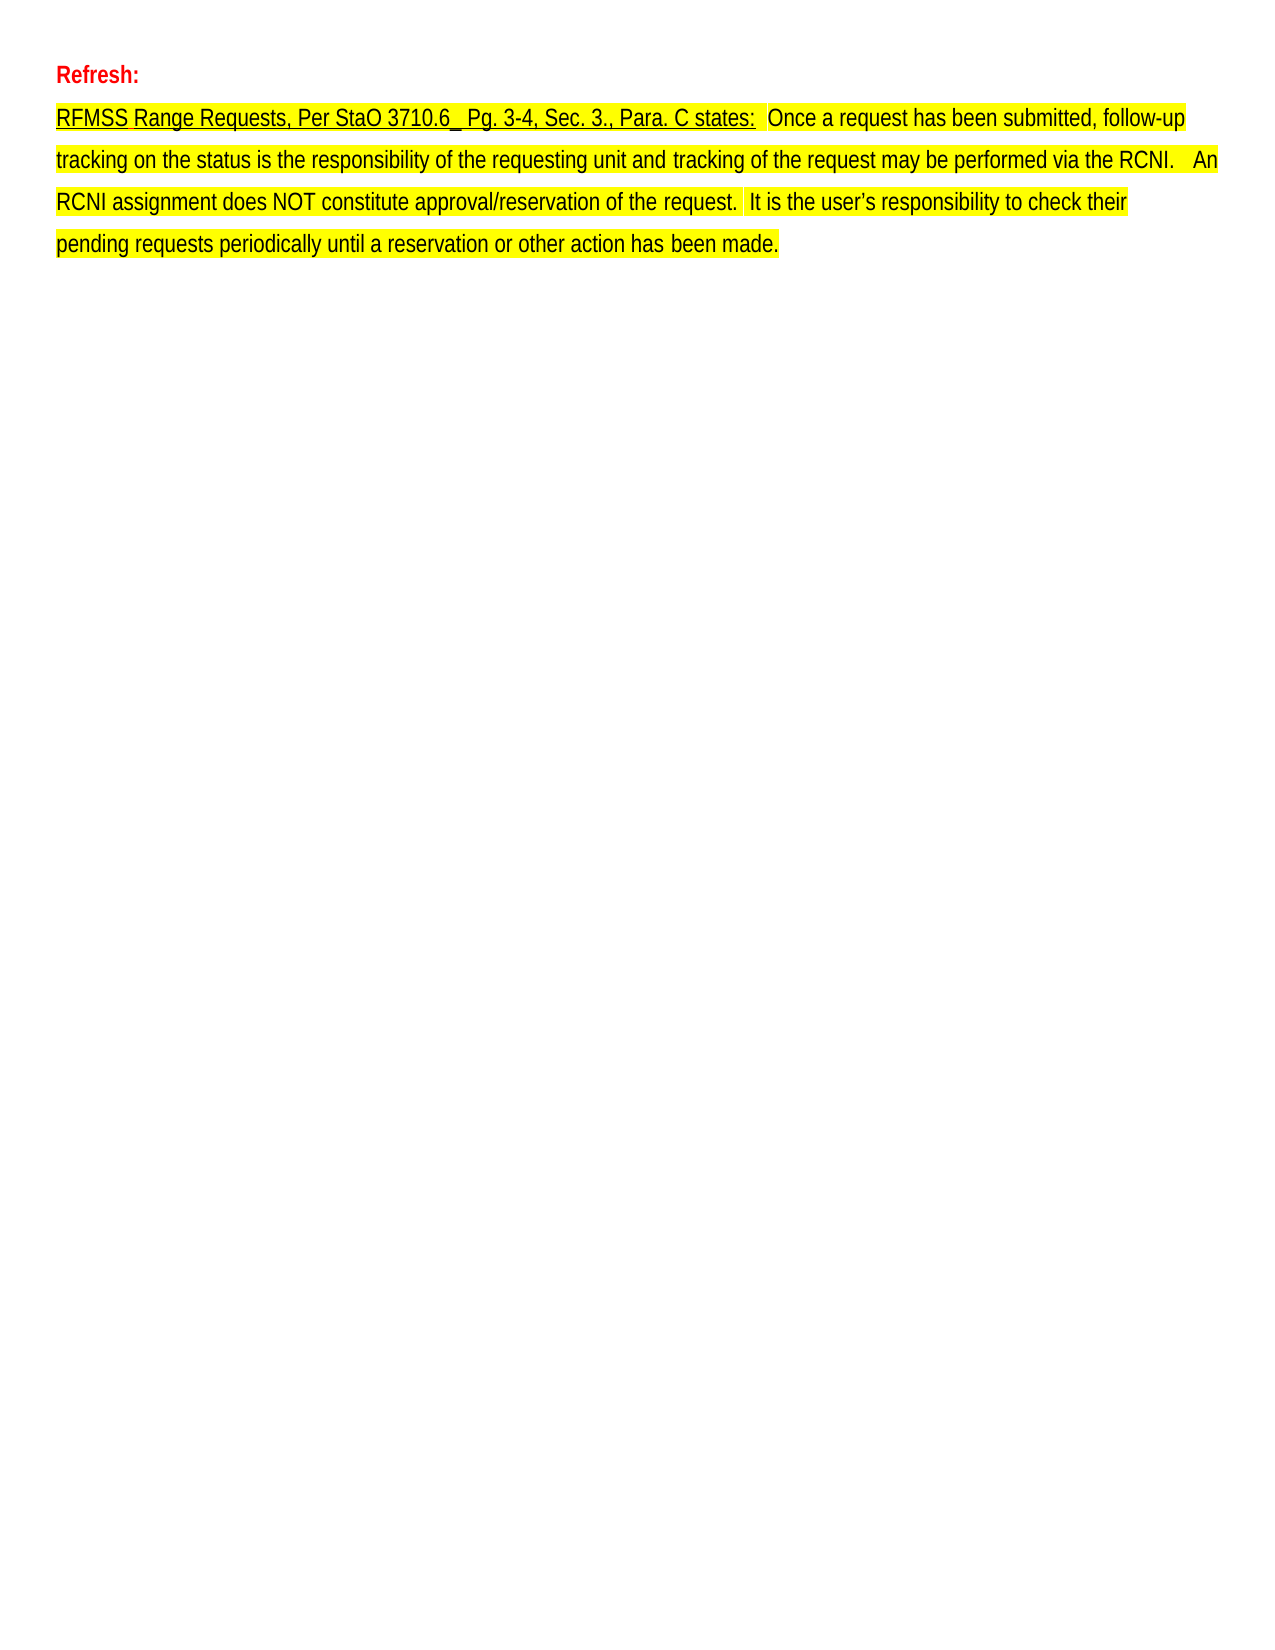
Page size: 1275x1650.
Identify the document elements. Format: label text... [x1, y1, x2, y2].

text RFMSS Range Requests, Per StaO 3710.6_ Pg. 3-4, Sec. 3., Para. C states: Once a request has been submitted, follow-up tracking on the status is the responsibility of the requesting unit and tracking of the request may be performed via the RCNI. An RCNI assignment does NOT constitute approval/reservation of the request. It is the user’s responsibility to check their pending requests periodically until a reservation or other action has been made. [56, 89, 1219, 258]
text Refresh: [56, 47, 1219, 89]
